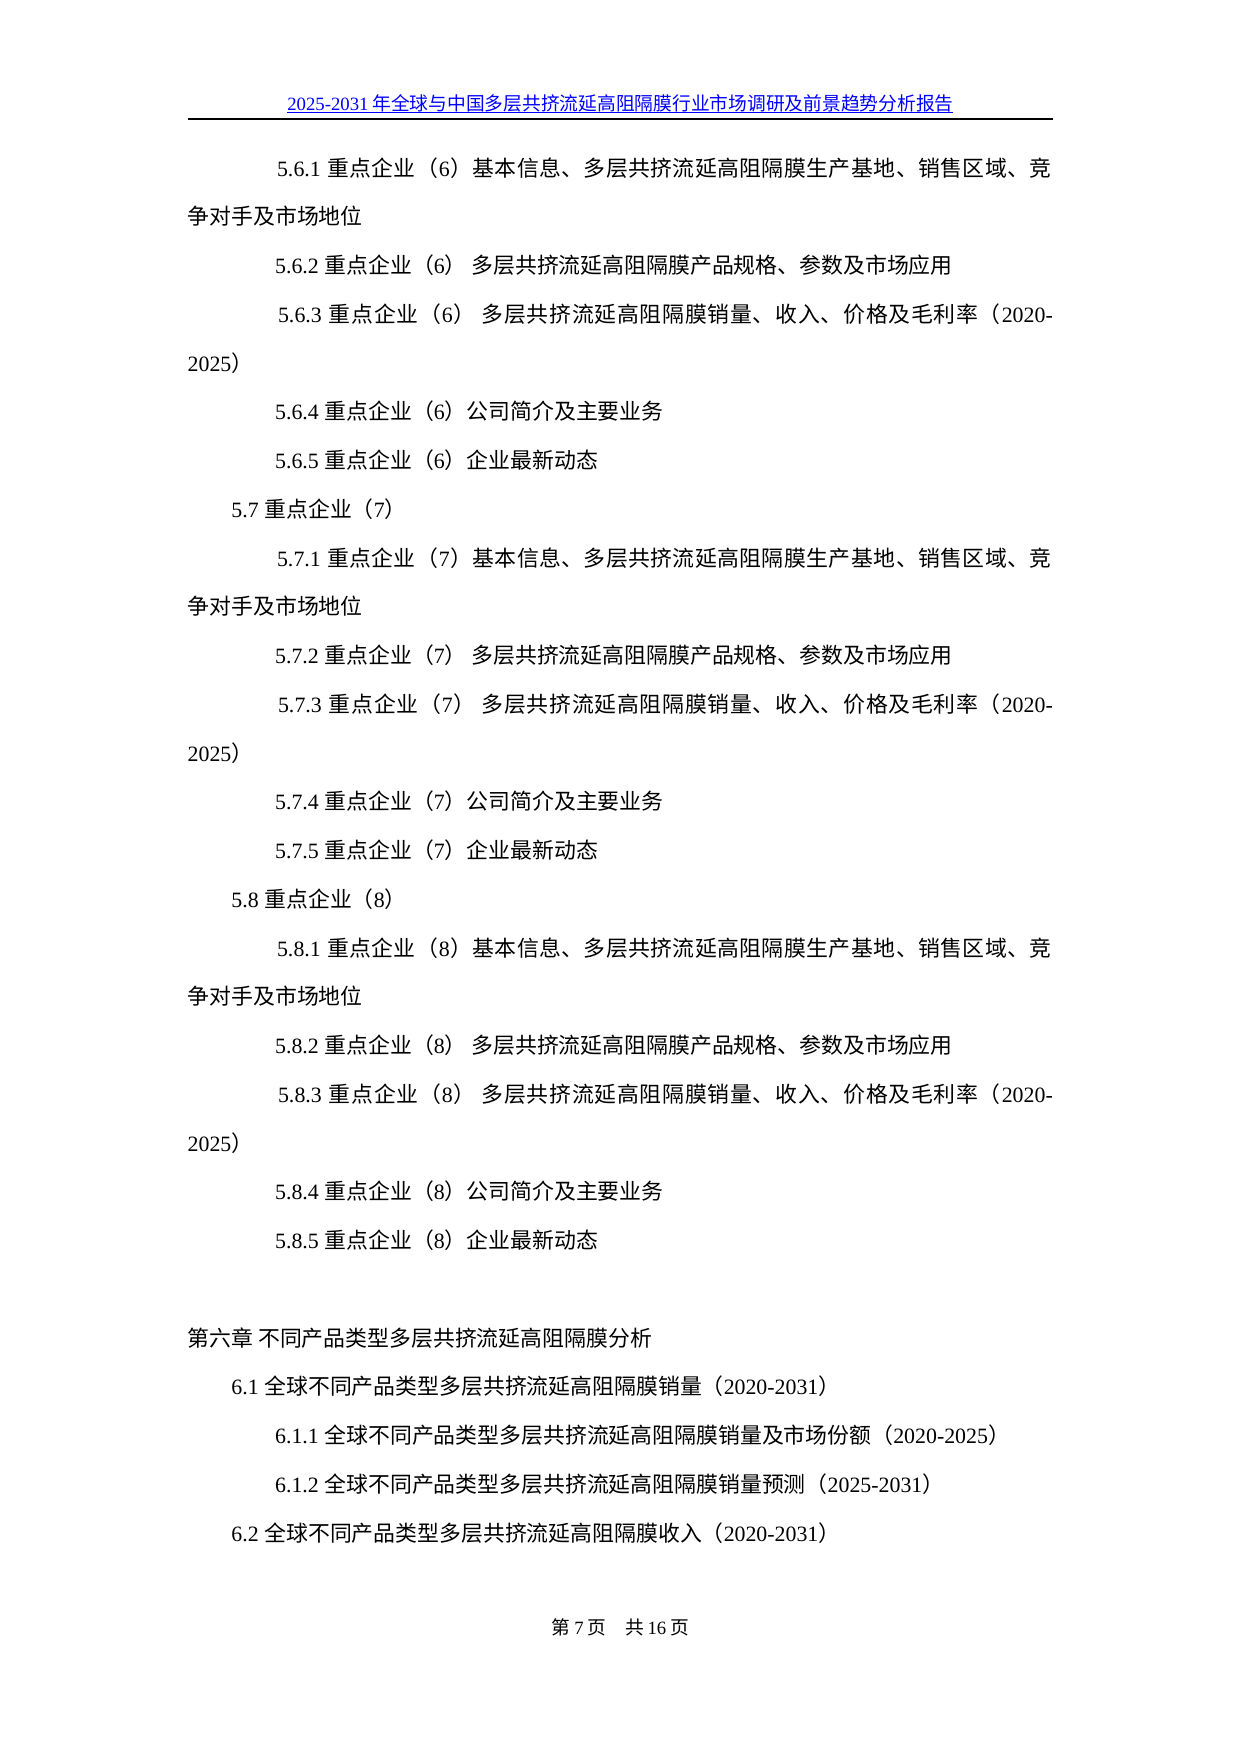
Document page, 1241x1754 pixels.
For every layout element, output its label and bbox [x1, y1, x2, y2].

text [187, 150, 1053, 1548]
